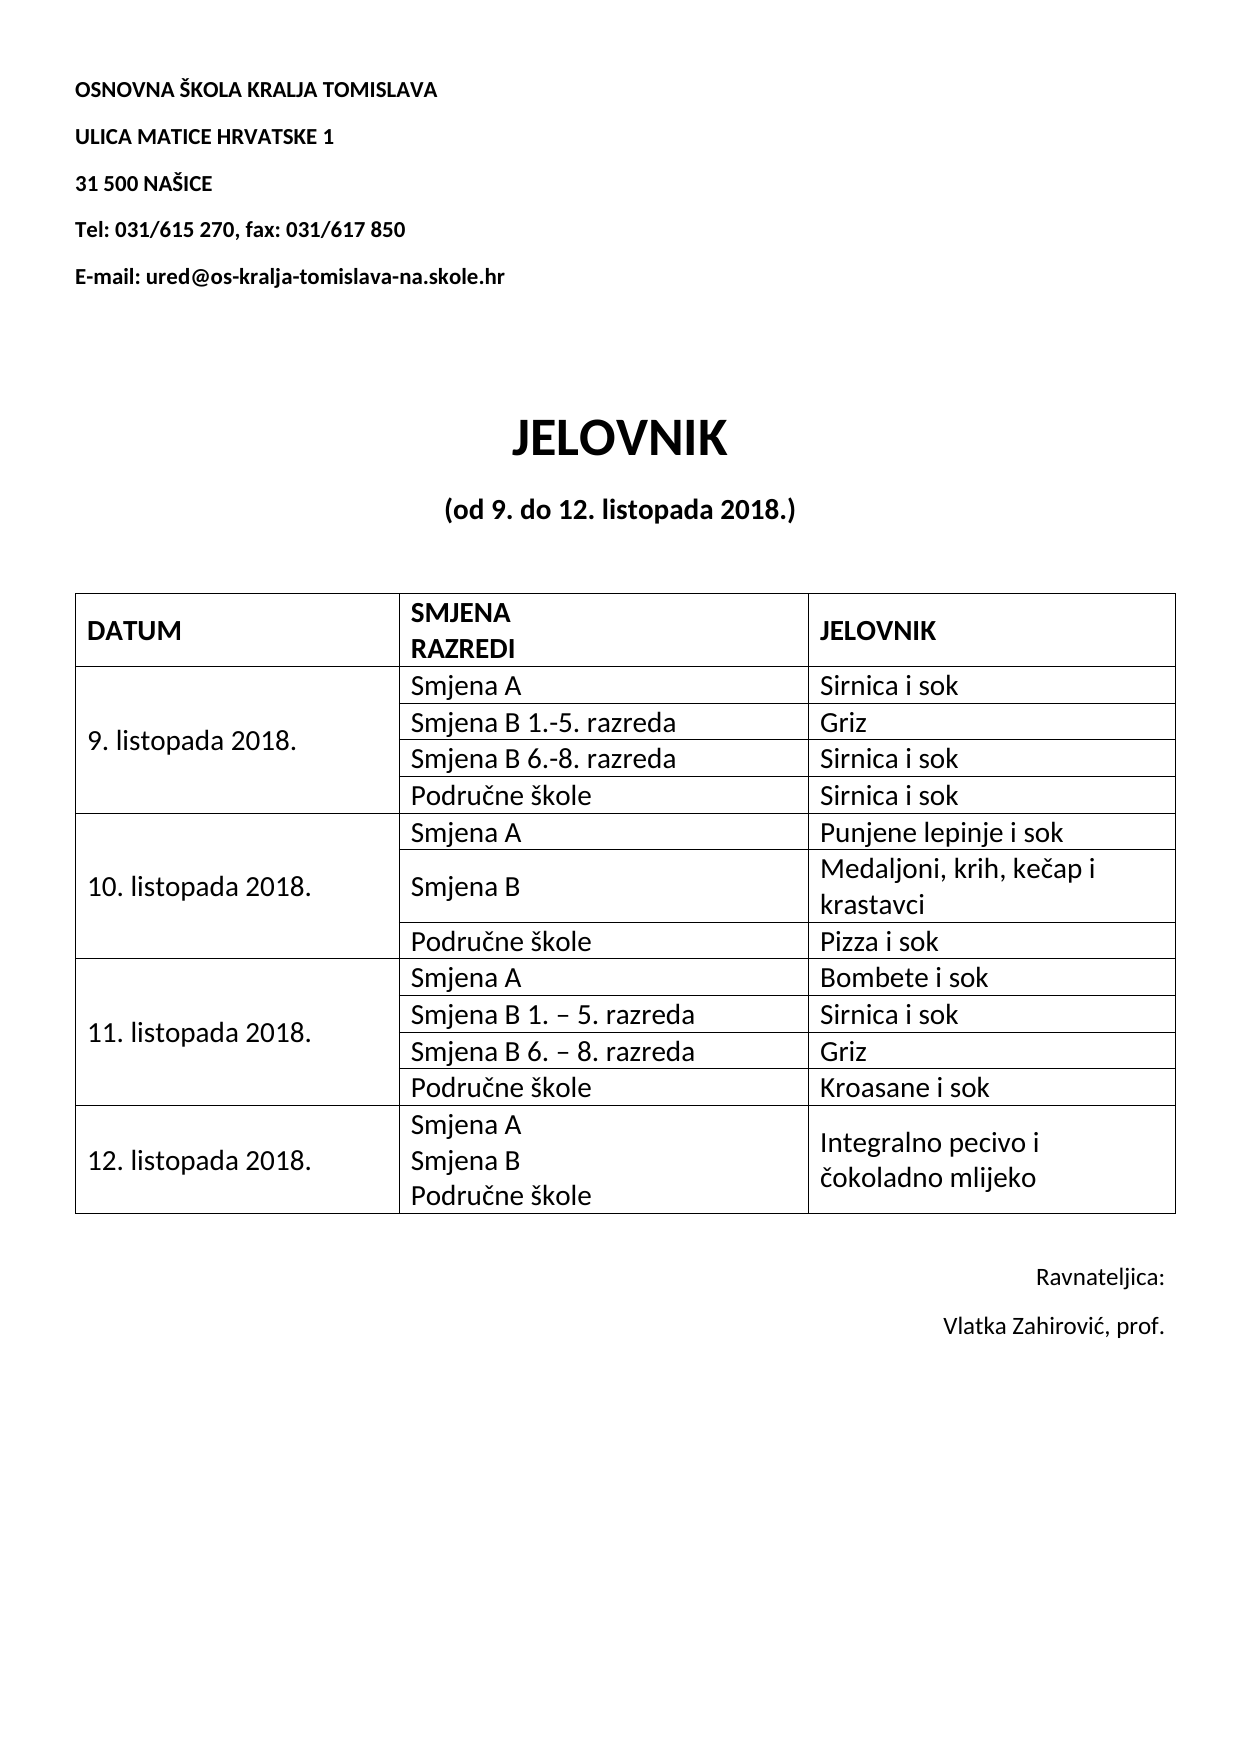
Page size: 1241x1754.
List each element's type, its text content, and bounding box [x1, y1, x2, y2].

table_cell Sirnica i sok [809, 667, 1175, 703]
text ULICA MATICE HRVATSKE 1 [75, 122, 1165, 150]
table_cell Bombete i sok [809, 959, 1175, 995]
table_cell Smjena B 1.-5. razreda [400, 704, 808, 739]
table_cell Smjena A [400, 814, 808, 849]
table_cell Kroasane i sok [809, 1069, 1175, 1105]
table_cell 12. listopada 2018. [76, 1106, 399, 1213]
table_header SMJENA RAZREDI [400, 594, 808, 666]
table_cell 11. listopada 2018. [76, 959, 399, 1105]
text E-mail: ured@os-kralja-tomislava-na.skole.hr [75, 262, 1165, 291]
table_cell Pizza i sok [809, 923, 1175, 958]
table_cell Smjena B 1. – 5. razreda [400, 996, 808, 1032]
table_cell Smjena A [400, 667, 808, 703]
table_cell Sirnica i sok [809, 777, 1175, 813]
table_cell Integralno pecivo i čokoladno mlijeko [809, 1106, 1175, 1213]
table_cell Sirnica i sok [809, 996, 1175, 1032]
table_cell Područne škole [400, 923, 808, 958]
table_cell Smjena A [400, 959, 808, 995]
table_cell Područne škole [400, 777, 808, 813]
table_cell Smjena B 6. – 8. razreda [400, 1033, 808, 1068]
table_cell 9. listopada 2018. [76, 667, 399, 813]
table_cell Sirnica i sok [809, 740, 1175, 776]
table_cell Smjena A Smjena B Područne škole [400, 1106, 808, 1213]
text Tel: 031/615 270, fax: 031/617 850 [75, 216, 1165, 244]
text JELOVNIK [75, 403, 1165, 469]
table_header DATUM [76, 594, 399, 666]
table_cell Griz [809, 704, 1175, 739]
table_cell Smjena B 6.-8. razreda [400, 740, 808, 776]
table_cell Punjene lepinje i sok [809, 814, 1175, 849]
table_cell Medaljoni, krih, kečap i krastavci [809, 850, 1175, 922]
text Vlatka Zahirović, prof. [75, 1310, 1165, 1341]
text (od 9. do 12. listopada 2018.) [75, 491, 1165, 527]
table_cell 10. listopada 2018. [76, 814, 399, 958]
text OSNOVNA ŠKOLA KRALJA TOMISLAVA [75, 75, 1165, 103]
table_cell Smjena B [400, 850, 808, 922]
table_header JELOVNIK [809, 594, 1175, 666]
table_cell Griz [809, 1033, 1175, 1068]
text 31 500 NAŠICE [75, 169, 1165, 197]
table_cell Područne škole [400, 1069, 808, 1105]
text Ravnateljica: [75, 1261, 1165, 1291]
